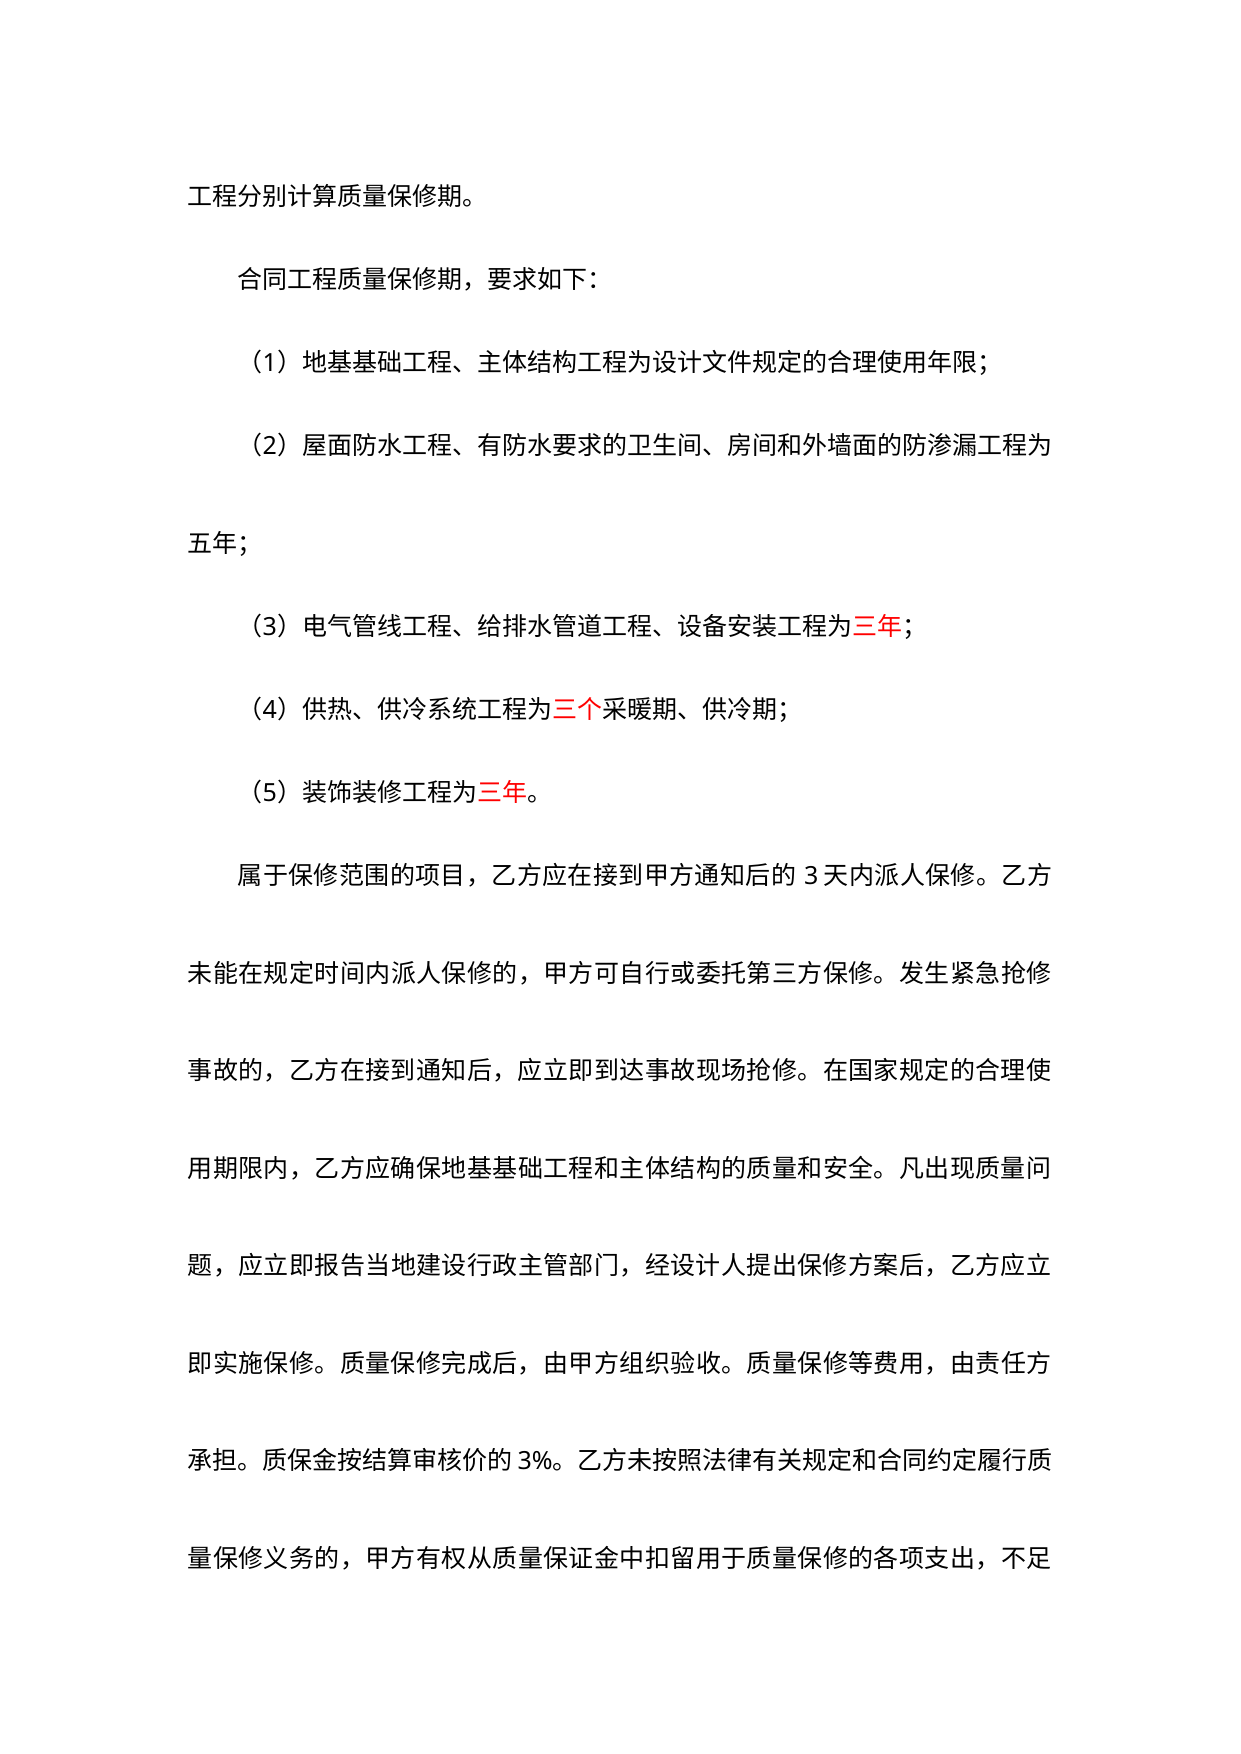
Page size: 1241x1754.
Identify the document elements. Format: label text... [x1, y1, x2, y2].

text 合同工程质量保修期，要求如下： [187, 245, 1053, 310]
list 电气管线工程、给排水管道工程、设备安装工程为三年； [187, 592, 1053, 657]
list 供热、供冷系统工程为三个采暖期、供冷期； [187, 675, 1053, 740]
list 装饰装修工程为三年。 [187, 758, 1053, 823]
list 屋面防水工程、有防水要求的卫生间、房间和外墙面的防渗漏工程为五年； [187, 411, 1053, 574]
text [187, 162, 1053, 227]
list 地基基础工程、主体结构工程为设计文件规定的合理使用年限； [187, 328, 1053, 393]
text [187, 841, 1053, 1589]
